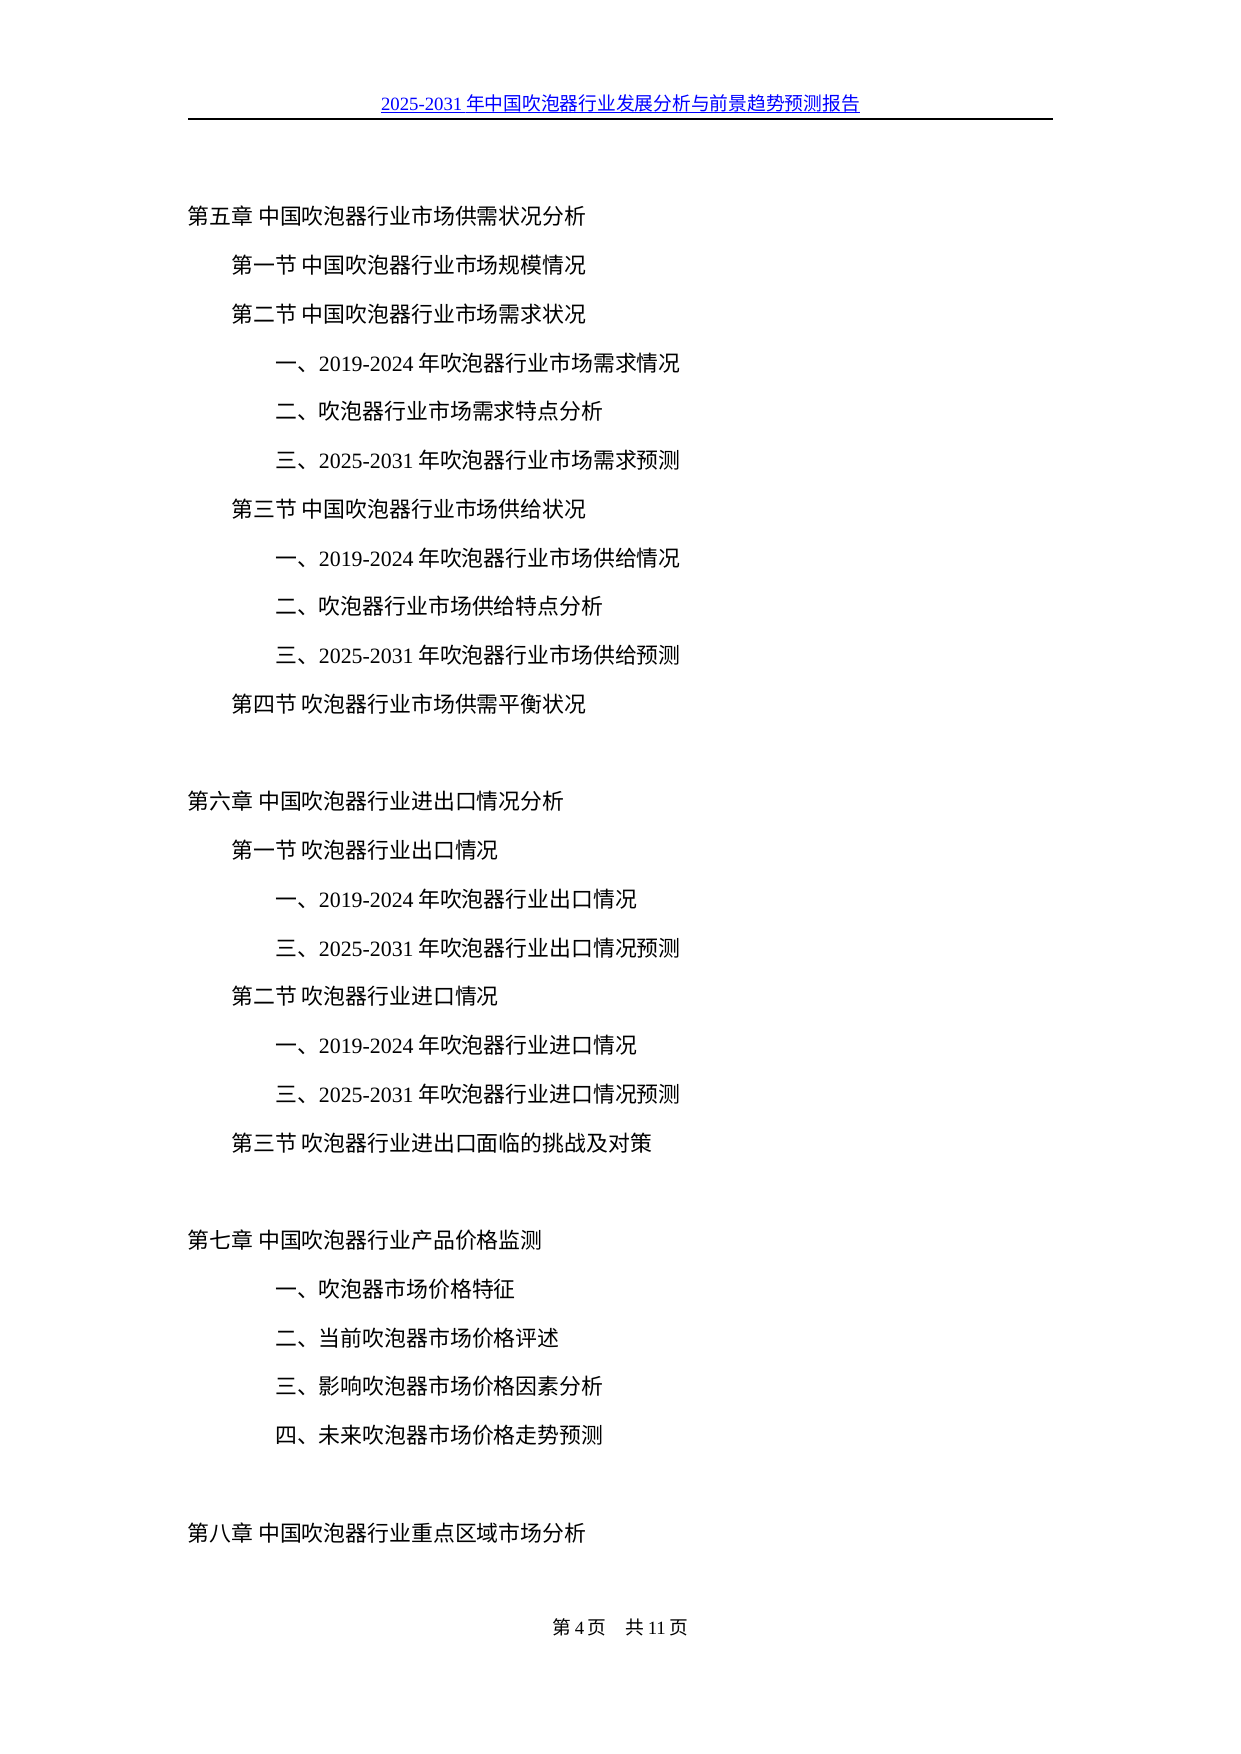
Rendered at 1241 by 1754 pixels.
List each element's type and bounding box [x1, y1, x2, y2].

text [187, 150, 1053, 1548]
